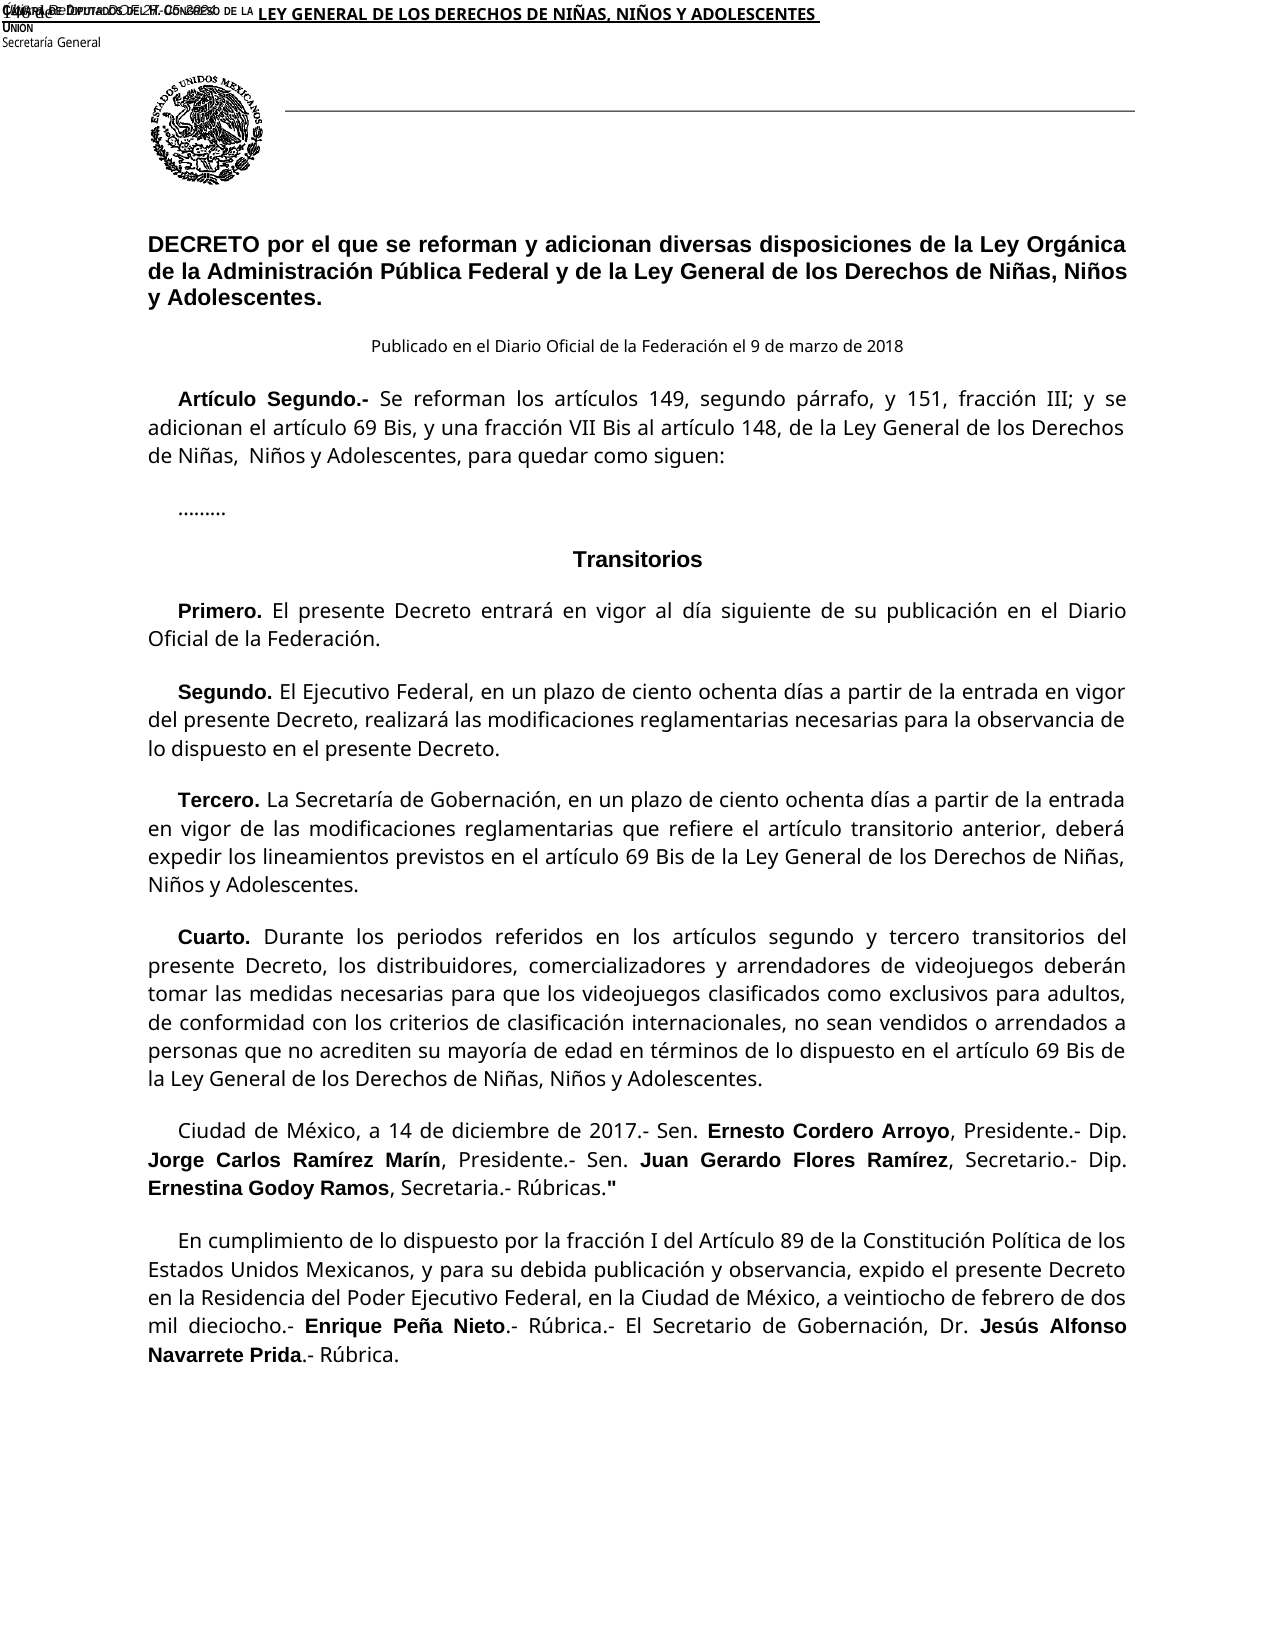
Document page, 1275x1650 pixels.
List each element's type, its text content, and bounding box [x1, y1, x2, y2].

text Ciudad de México, a 14 de diciembre de 2017.- Sen. Ernesto Cordero Arroyo, Presidente.- Dip. Jorge Carlos Ramírez Marín, Presidente.- Sen. Juan Gerardo Flores Ramírez, Secretario.- Dip. Ernestina Godoy Ramos, Secretaria.- Rúbricas." [148, 1117, 1128, 1202]
text Publicado en el Diario Oficial de la Federación el 9 de marzo de 2018 [196, 335, 1079, 357]
text ……… [178, 493, 1162, 522]
text Tercero. La Secretaría de Gobernación, en un plazo de ciento ochenta días a partir de la entrada en vigor de las modificaciones reglamentarias que refiere el artículo transitorio anterior, deberá expedir los lineamientos previstos en el artículo 69 Bis de la Ley General de los Derechos de Niñas, Niños y Adolescentes. [148, 785, 1127, 899]
text Cuarto. Durante los periodos referidos en los artículos segundo y tercero transitorios del presente Decreto, los distribuidores, comercializadores y arrendadores de videojuegos deberán tomar las medidas necesarias para que los videojuegos clasificados como exclusivos para adultos, de conformidad con los criterios de clasificación internacionales, no sean vendidos o arrendados a personas que no acrediten su mayoría de edad en términos de lo dispuesto en el artículo 69 Bis de la Ley General de los Derechos de Niñas, Niños y Adolescentes. [148, 922, 1127, 1093]
text Primero. El presente Decreto entrará en vigor al día siguiente de su publicación en el Diario Oficial de la Federación. [148, 596, 1127, 653]
subtitle Transitorios [197, 546, 1079, 572]
picture [150, 75, 263, 185]
text Artículo Segundo.- Se reforman los artículos 149, segundo párrafo, y 151, fracción III; y se adicionan el artículo 69 Bis, y una fracción VII Bis al artículo 148, de la Ley General de los Derechos de Niñas, Niños y Adolescentes, para quedar como siguen: [148, 384, 1127, 470]
text Segundo. El Ejecutivo Federal, en un plazo de ciento ochenta días a partir de la entrada en vigor del presente Decreto, realizará las modificaciones reglamentarias necesarias para la observancia de lo dispuesto en el presente Decreto. [148, 677, 1127, 762]
subtitle DECRETO por el que se reforman y adicionan diversas disposiciones de la Ley Orgánica de la Administración Pública Federal y de la Ley General de los Derechos de Niñas, Niños y Adolescentes. [148, 231, 1128, 310]
text En cumplimiento de lo dispuesto por la fracción I del Artículo 89 de la Constitución Política de los Estados Unidos Mexicanos, y para su debida publicación y observancia, expido el presente Decreto en la Residencia del Poder Ejecutivo Federal, en la Ciudad de México, a veintiocho de febrero de dos mil dieciocho.- Enrique Peña Nieto.- Rúbrica.- El Secretario de Gobernación, Dr. Jesús Alfonso Navarrete Prida.- Rúbrica. [148, 1226, 1127, 1368]
